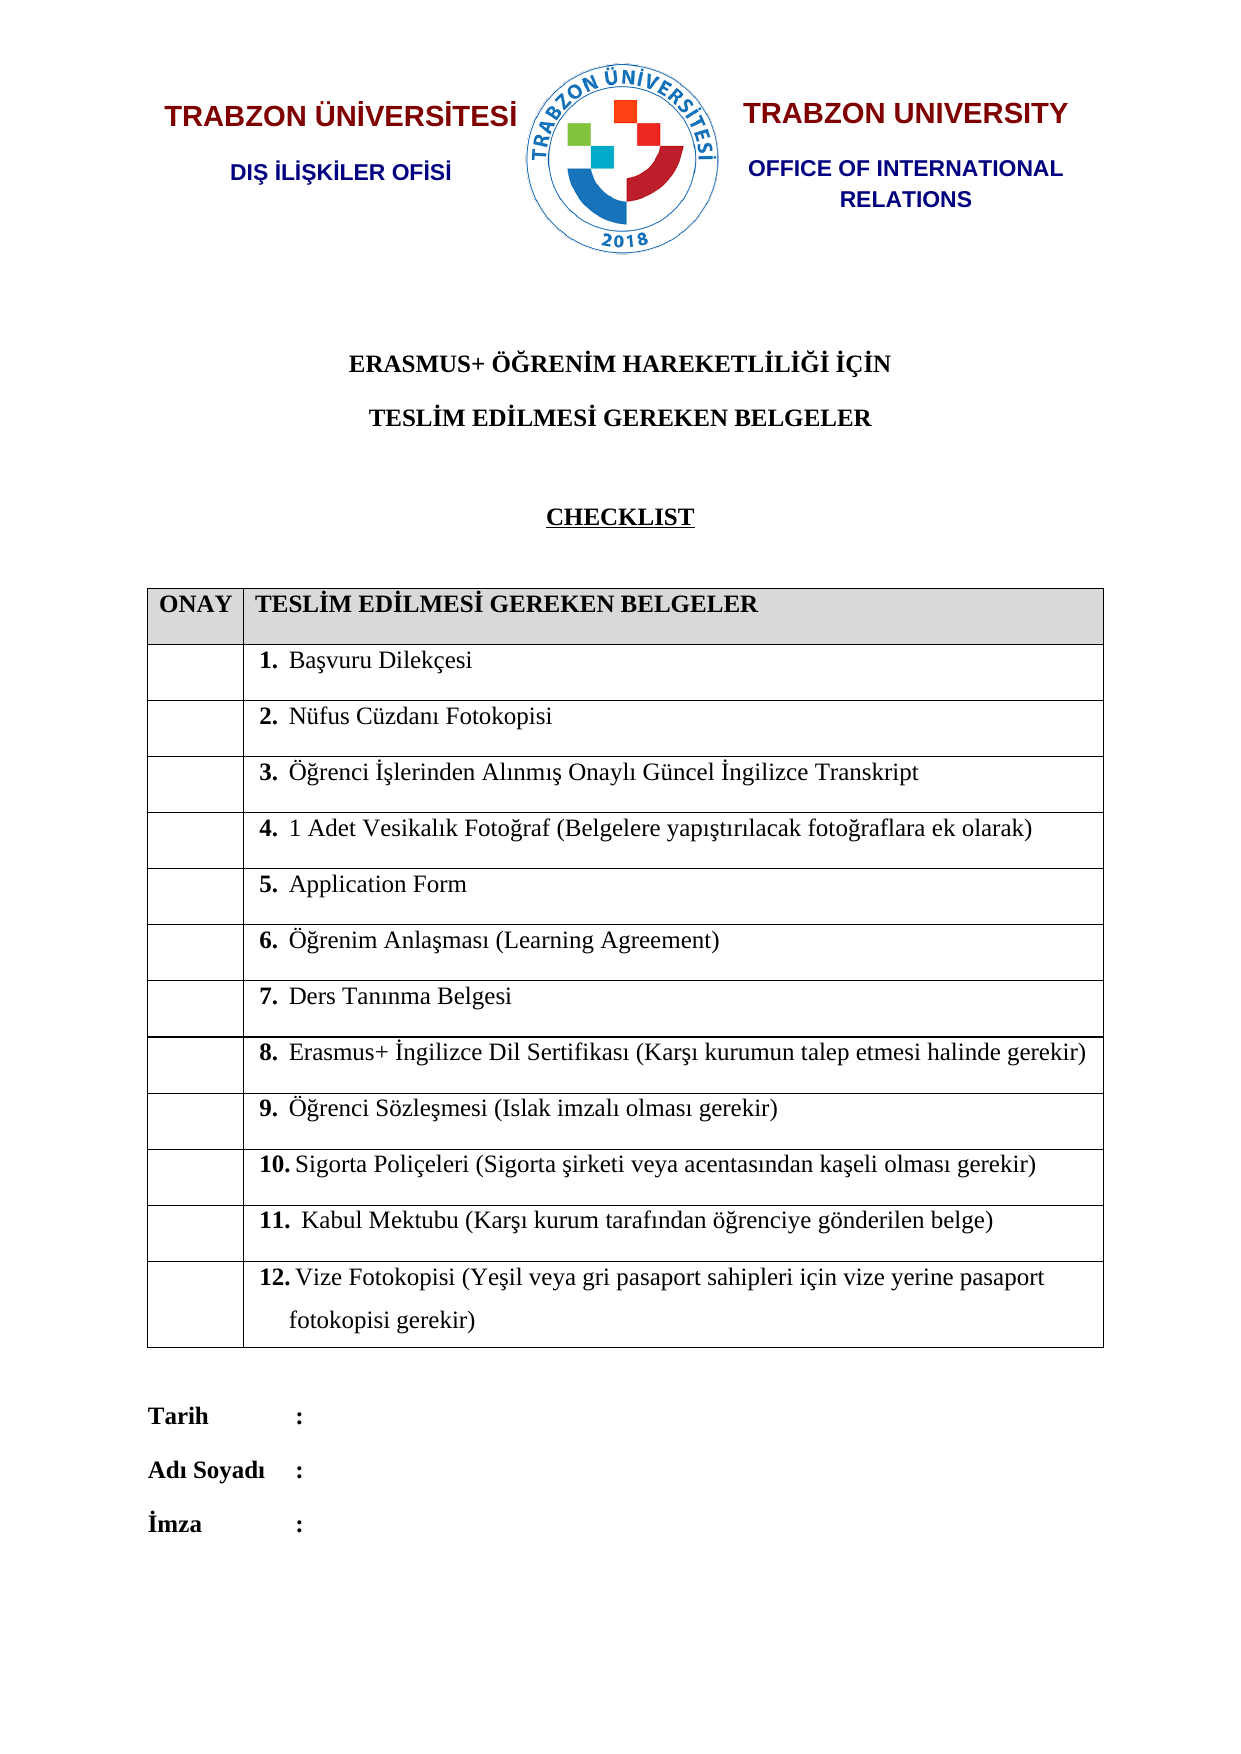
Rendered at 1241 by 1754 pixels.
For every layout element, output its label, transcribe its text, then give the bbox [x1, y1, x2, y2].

table_cell Application Form [244, 869, 1103, 924]
table_cell Öğrenci İşlerinden Alınmış Onaylı Güncel İngilizce Transkript [244, 757, 1103, 812]
table_cell Kabul Mektubu (Karşı kurum tarafından öğrenciye gönderilen belge) [244, 1206, 1103, 1261]
text İmza : [148, 1509, 1093, 1538]
table_cell Erasmus+ İngilizce Dil Sertifikası (Karşı kurumun talep etmesi halinde gerekir) [244, 1038, 1103, 1092]
text Tarih : [148, 1401, 1093, 1430]
table_cell [148, 869, 243, 924]
table_cell [148, 981, 243, 1036]
table_cell Nüfus Cüzdanı Fotokopisi [244, 701, 1103, 756]
table_header TESLİM EDİLMESİ GEREKEN BELGELER [244, 589, 1103, 644]
table_cell [148, 1206, 243, 1261]
table_cell Öğrenci Sözleşmesi (Islak imzalı olması gerekir) [244, 1094, 1103, 1148]
table_cell [148, 813, 243, 868]
table_cell [148, 1150, 243, 1204]
table_cell 1 Adet Vesikalık Fotoğraf (Belgelere yapıştırılacak fotoğraflara ek olarak) [244, 813, 1103, 868]
table_header ONAY [148, 589, 243, 644]
text TESLİM EDİLMESİ GEREKEN BELGELER CHECKLIST [148, 403, 1093, 563]
table_cell [148, 757, 243, 812]
table_cell Ders Tanınma Belgesi [244, 981, 1103, 1036]
table_cell Başvuru Dilekçesi [244, 645, 1103, 700]
table_cell Vize Fotokopisi (Yeşil veya gri pasaport sahipleri için vize yerine pasaport fotokopisi gerekir) [244, 1262, 1103, 1347]
table_cell Sigorta Poliçeleri (Sigorta şirketi veya acentasından kaşeli olması gerekir) [244, 1150, 1103, 1204]
table_cell [148, 701, 243, 756]
picture [523, 61, 721, 256]
table_cell [148, 1038, 243, 1092]
table_cell [148, 925, 243, 980]
text ERASMUS+ ÖĞRENİM HAREKETLİLİĞİ İÇİN [148, 349, 1093, 378]
table_cell [148, 645, 243, 700]
table_cell Öğrenim Anlaşması (Learning Agreement) [244, 925, 1103, 980]
text Adı Soyadı : [148, 1455, 1093, 1484]
table_cell [148, 1094, 243, 1148]
table_cell [148, 1262, 243, 1347]
